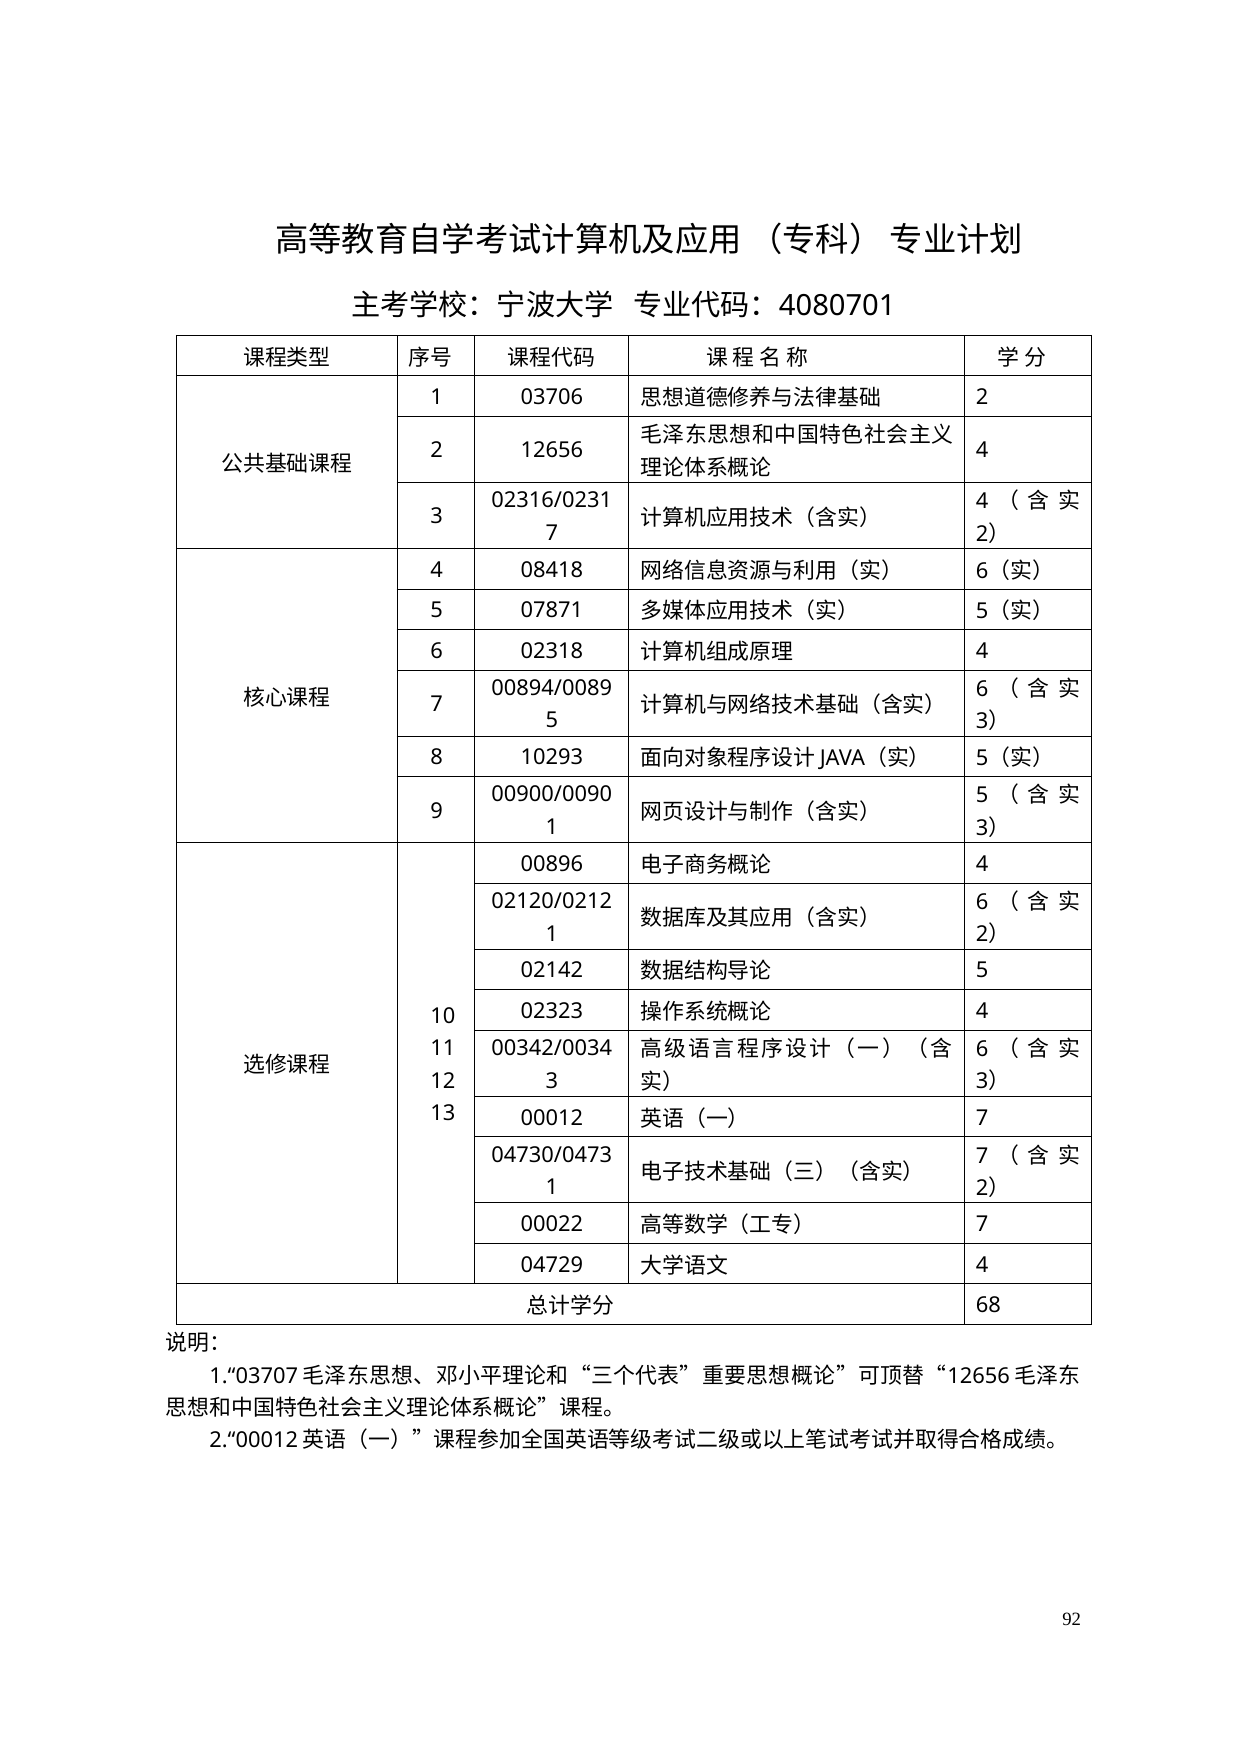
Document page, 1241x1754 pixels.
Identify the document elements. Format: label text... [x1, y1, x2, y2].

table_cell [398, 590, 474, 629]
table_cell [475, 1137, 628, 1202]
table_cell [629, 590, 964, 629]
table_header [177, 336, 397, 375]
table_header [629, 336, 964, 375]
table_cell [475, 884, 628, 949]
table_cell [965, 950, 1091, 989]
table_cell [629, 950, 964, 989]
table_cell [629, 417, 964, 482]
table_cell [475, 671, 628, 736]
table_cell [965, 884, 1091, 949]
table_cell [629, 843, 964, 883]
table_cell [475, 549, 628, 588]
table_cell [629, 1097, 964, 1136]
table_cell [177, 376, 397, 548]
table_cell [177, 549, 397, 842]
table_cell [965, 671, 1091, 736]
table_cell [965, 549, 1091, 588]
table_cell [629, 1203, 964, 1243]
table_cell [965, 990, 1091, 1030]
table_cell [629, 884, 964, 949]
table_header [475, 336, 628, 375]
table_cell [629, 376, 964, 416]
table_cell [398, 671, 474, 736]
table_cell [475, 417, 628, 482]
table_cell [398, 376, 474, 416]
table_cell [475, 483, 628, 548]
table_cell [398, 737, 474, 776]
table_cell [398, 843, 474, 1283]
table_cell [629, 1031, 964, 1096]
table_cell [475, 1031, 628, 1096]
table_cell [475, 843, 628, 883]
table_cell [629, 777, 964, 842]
text 说明： [165, 1325, 1081, 1357]
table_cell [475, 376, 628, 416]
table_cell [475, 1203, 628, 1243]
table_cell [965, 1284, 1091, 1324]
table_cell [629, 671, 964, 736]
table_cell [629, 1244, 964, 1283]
text 1.“03707毛泽东思想、邓小平理论和“三个代表”重要思想概论”可顶替“12656毛泽东思想和中国特色社会主义理论体系概论”课程。 [165, 1357, 1081, 1422]
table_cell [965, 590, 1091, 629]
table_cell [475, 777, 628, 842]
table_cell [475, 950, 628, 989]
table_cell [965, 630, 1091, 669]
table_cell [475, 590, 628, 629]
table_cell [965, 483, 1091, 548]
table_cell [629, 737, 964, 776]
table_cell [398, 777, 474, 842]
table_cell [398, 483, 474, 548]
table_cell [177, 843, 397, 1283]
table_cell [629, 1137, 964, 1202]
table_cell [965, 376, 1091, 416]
text 2.“00012英语（一）”课程参加全国英语等级考试二级或以上笔试考试并取得合格成绩。 [165, 1422, 1081, 1454]
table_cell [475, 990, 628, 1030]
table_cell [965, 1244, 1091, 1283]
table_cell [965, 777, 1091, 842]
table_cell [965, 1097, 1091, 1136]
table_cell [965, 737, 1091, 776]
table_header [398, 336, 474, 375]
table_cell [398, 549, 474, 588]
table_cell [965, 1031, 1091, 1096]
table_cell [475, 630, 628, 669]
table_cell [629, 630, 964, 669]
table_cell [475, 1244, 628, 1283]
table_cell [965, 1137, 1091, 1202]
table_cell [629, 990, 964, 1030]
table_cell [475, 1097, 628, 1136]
text 高等教育自学考试计算机及应用 （专科） 专业计划 [198, 205, 1081, 270]
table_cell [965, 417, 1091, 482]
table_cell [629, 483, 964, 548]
text 主考学校：宁波大学 专业代码：4080701 [165, 270, 1081, 335]
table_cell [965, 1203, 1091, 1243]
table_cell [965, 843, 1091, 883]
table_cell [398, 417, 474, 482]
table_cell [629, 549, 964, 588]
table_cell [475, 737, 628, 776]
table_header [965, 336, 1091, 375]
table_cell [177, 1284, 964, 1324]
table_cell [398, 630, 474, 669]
